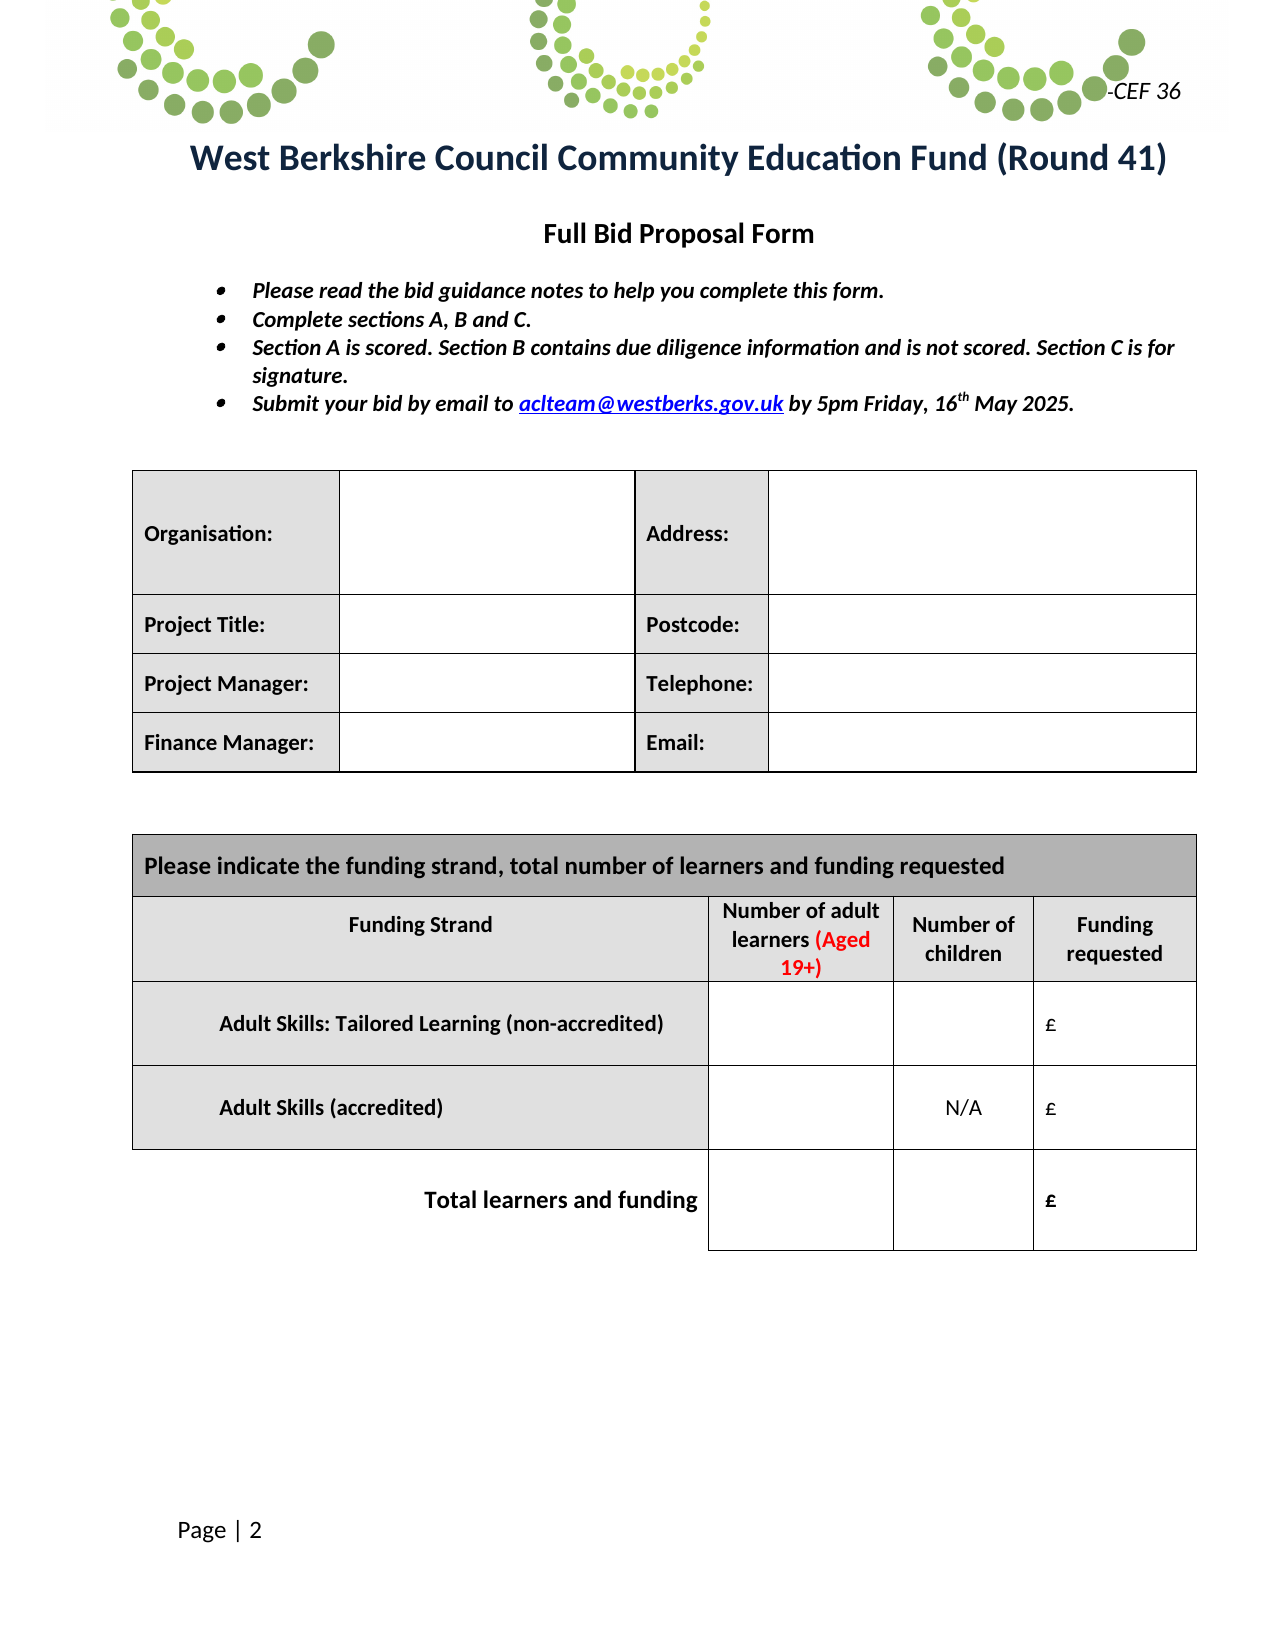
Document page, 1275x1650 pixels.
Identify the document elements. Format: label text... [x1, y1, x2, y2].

table_cell Telephone: [636, 654, 768, 712]
table_cell Project Manager: [133, 654, 339, 712]
text Full Bid Proposal Form [177, 216, 1181, 251]
table_cell Number of adult learners (Aged 19+) [709, 897, 893, 981]
list Complete sections A, B and C. [215, 305, 1181, 333]
table_cell [769, 595, 1196, 653]
picture [44, 0, 1229, 132]
table_cell Funding requested [1034, 897, 1196, 981]
table_header Please indicate the funding strand, total number of learners and funding requested [133, 835, 1196, 896]
table_cell Postcode: [636, 595, 768, 653]
list Submit your bid by email to aclteam@westberks.gov.uk by 5pm Friday, 16th May 2025. [215, 389, 1181, 417]
table_header [340, 471, 634, 594]
table_cell Finance Manager: [133, 713, 339, 771]
table_cell [709, 1150, 893, 1249]
table_cell £ [1034, 982, 1196, 1065]
table_cell Number of children [894, 897, 1033, 981]
table_header [769, 471, 1196, 594]
text West Berkshire Council Community Education Fund (Round 41) [177, 134, 1181, 180]
table_cell [894, 982, 1033, 1065]
table_cell Adult Skills (accredited) [133, 1066, 708, 1149]
table_cell £ [1034, 1066, 1196, 1149]
table_cell Total learners and funding [133, 1150, 708, 1249]
list Section A is scored. Section B contains due diligence information and is not scored. Section C is for signature. [215, 333, 1181, 389]
table_cell [709, 1066, 893, 1149]
list Please read the bid guidance notes to help you complete this form. [215, 277, 1181, 305]
table_cell £ [1034, 1150, 1196, 1249]
table_cell Funding Strand [133, 897, 708, 981]
table_cell Email: [636, 713, 768, 771]
table_header Address: [636, 471, 768, 594]
table_cell N/A [894, 1066, 1033, 1149]
table_cell [769, 713, 1196, 771]
table_cell [340, 713, 634, 771]
table_cell [340, 654, 634, 712]
table_header Organisation: [133, 471, 339, 594]
table_cell [709, 982, 893, 1065]
table_cell Adult Skills: Tailored Learning (non-accredited) [133, 982, 708, 1065]
table_cell [894, 1150, 1033, 1249]
table_cell Project Title: [133, 595, 339, 653]
table_cell [769, 654, 1196, 712]
table_cell [340, 595, 634, 653]
